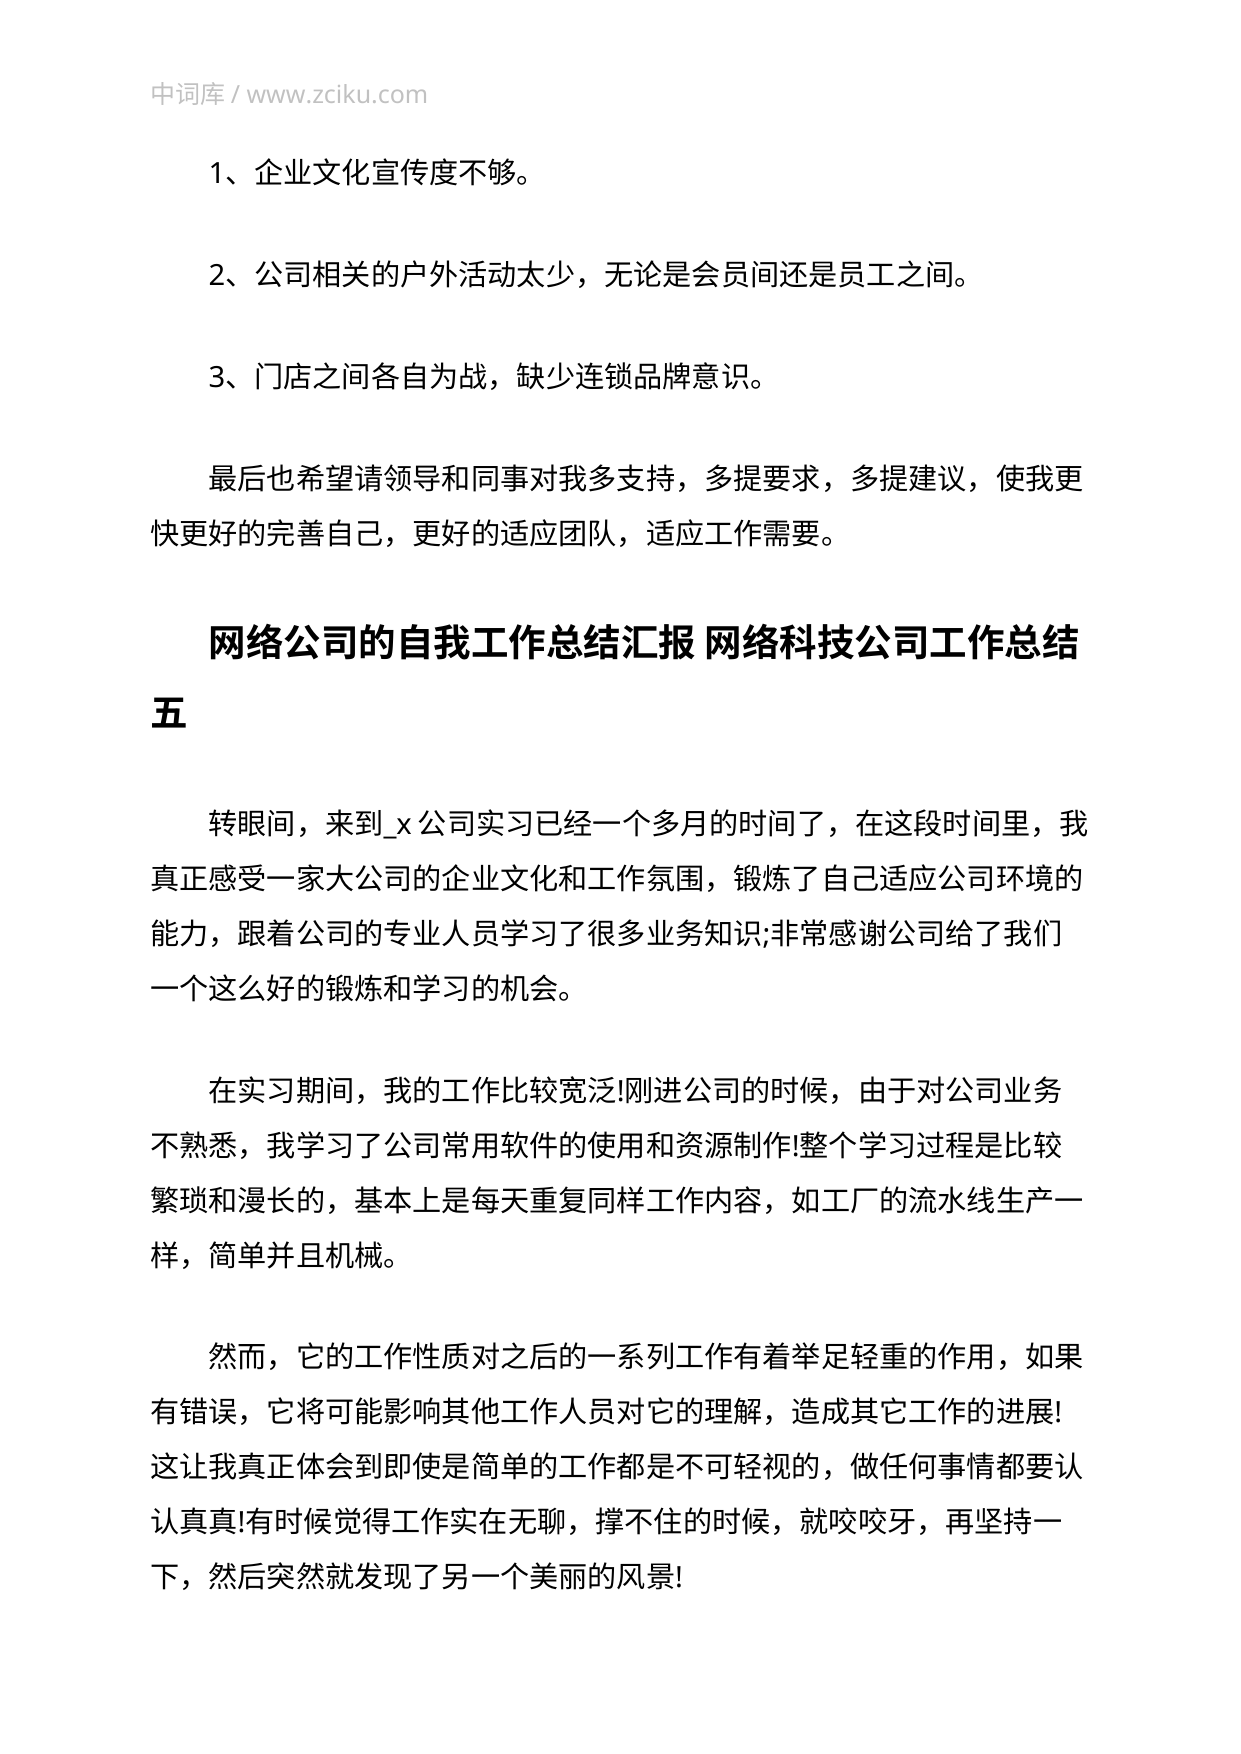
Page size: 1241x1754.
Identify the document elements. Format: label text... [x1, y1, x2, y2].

text 在实习期间，我的工作比较宽泛!刚进公司的时候，由于对公司业务不熟悉，我学习了公司常用软件的使用和资源制作!整个学习过程是比较繁琐和漫长的，基本上是每天重复同样工作内容，如工厂的流水线生产一样，简单并且机械。 [150, 1067, 1090, 1274]
text 然而，它的工作性质对之后的一系列工作有着举足轻重的作用，如果有错误，它将可能影响其他工作人员对它的理解，造成其它工作的进展!这让我真正体会到即使是简单的工作都是不可轻视的，做任何事情都要认认真真!有时候觉得工作实在无聊，撑不住的时候，就咬咬牙，再坚持一下，然后突然就发现了另一个美丽的风景! [150, 1334, 1090, 1596]
text 最后也希望请领导和同事对我多支持，多提要求，多提建议，使我更快更好的完善自己，更好的适应团队，适应工作需要。 [150, 456, 1090, 553]
text 网络公司的自我工作总结汇报 网络科技公司工作总结五 [150, 613, 1090, 737]
text 1、企业文化宣传度不够。 [150, 150, 1090, 192]
text 2、公司相关的户外活动太少，无论是会员间还是员工之间。 [150, 252, 1090, 294]
text 3、门店之间各自为战，缺少连锁品牌意识。 [150, 354, 1090, 396]
text 转眼间，来到_x公司实习已经一个多月的时间了，在这段时间里，我真正感受一家大公司的企业文化和工作氛围，锻炼了自己适应公司环境的能力，跟着公司的专业人员学习了很多业务知识;非常感谢公司给了我们一个这么好的锻炼和学习的机会。 [150, 801, 1090, 1008]
